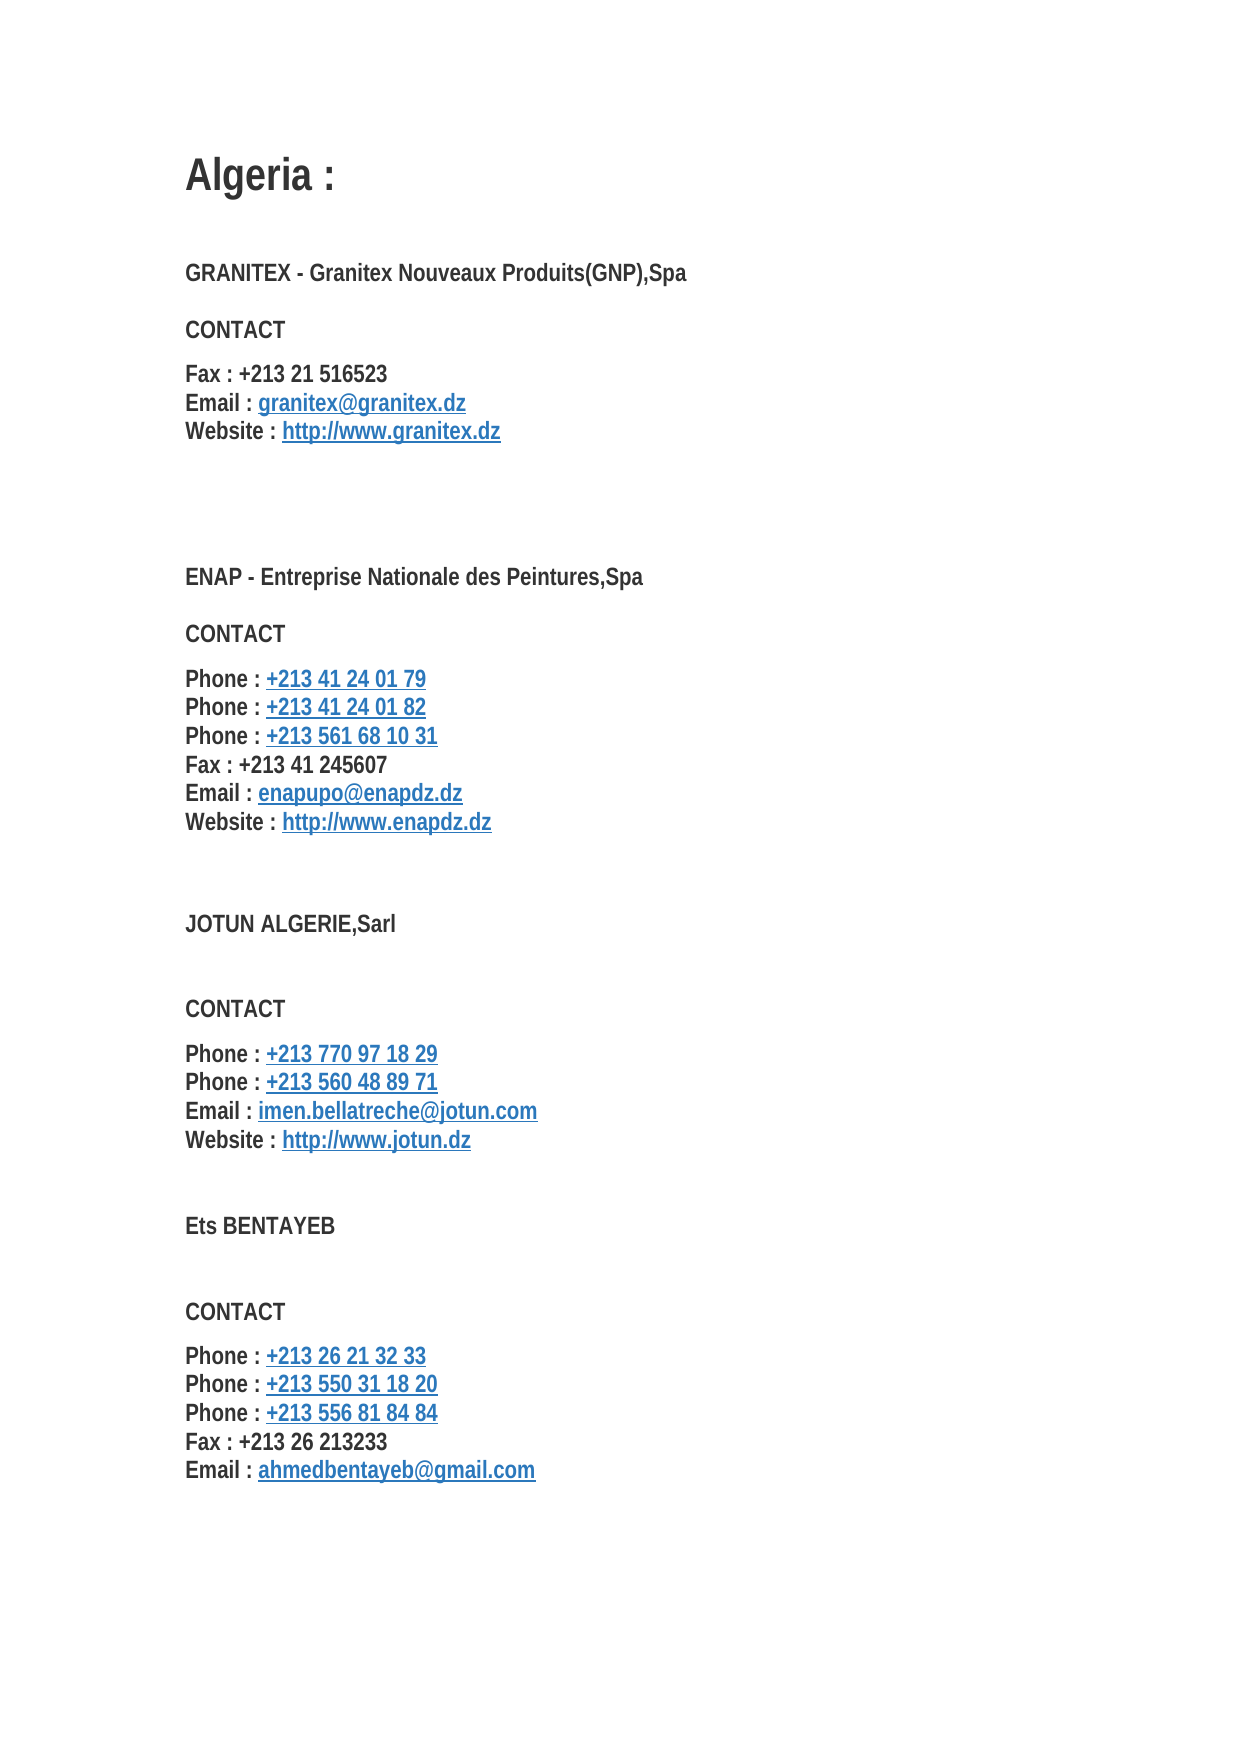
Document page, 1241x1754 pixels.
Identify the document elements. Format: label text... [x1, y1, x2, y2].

text Fax : +213 41 245607 [185, 750, 1093, 778]
text Email : imen.bellatreche@jotun.com [185, 1096, 1093, 1125]
text GRANITEX - Granitex Nouveaux Produits(GNP),Spa [185, 229, 1093, 286]
text Fax : +213 26 213233 [185, 1427, 1093, 1455]
text Phone : +213 770 97 18 29 [185, 1039, 1093, 1067]
text ENAP - Entreprise Nationale des Peintures,Spa [185, 533, 1093, 591]
text CONTACT [185, 1297, 1093, 1325]
text Phone : +213 560 48 89 71 [185, 1067, 1093, 1096]
text Website : http://www.granitex.dz [185, 416, 1093, 445]
text Phone : +213 41 24 01 79 [185, 664, 1093, 692]
text Phone : +213 26 21 32 33 [185, 1341, 1093, 1369]
text CONTACT [185, 315, 1093, 343]
text Phone : +213 556 81 84 84 [185, 1398, 1093, 1427]
text Website : http://www.enapdz.dz [185, 807, 1093, 836]
text CONTACT [185, 994, 1093, 1023]
text Algeria : [185, 148, 1093, 200]
text Email : granitex@granitex.dz [185, 388, 1093, 416]
text JOTUN ALGERIE,Sarl [185, 880, 1093, 937]
text Fax : +213 21 516523 [185, 359, 1093, 388]
text Phone : +213 550 31 18 20 [185, 1369, 1093, 1398]
text Ets BENTAYEB [185, 1182, 1093, 1239]
text Phone : +213 561 68 10 31 [185, 721, 1093, 750]
text CONTACT [185, 619, 1093, 648]
text Phone : +213 41 24 01 82 [185, 692, 1093, 721]
text Website : http://www.jotun.dz [185, 1125, 1093, 1153]
text Email : ahmedbentayeb@gmail.com [185, 1455, 1093, 1484]
text Email : enapupo@enapdz.dz [185, 778, 1093, 807]
